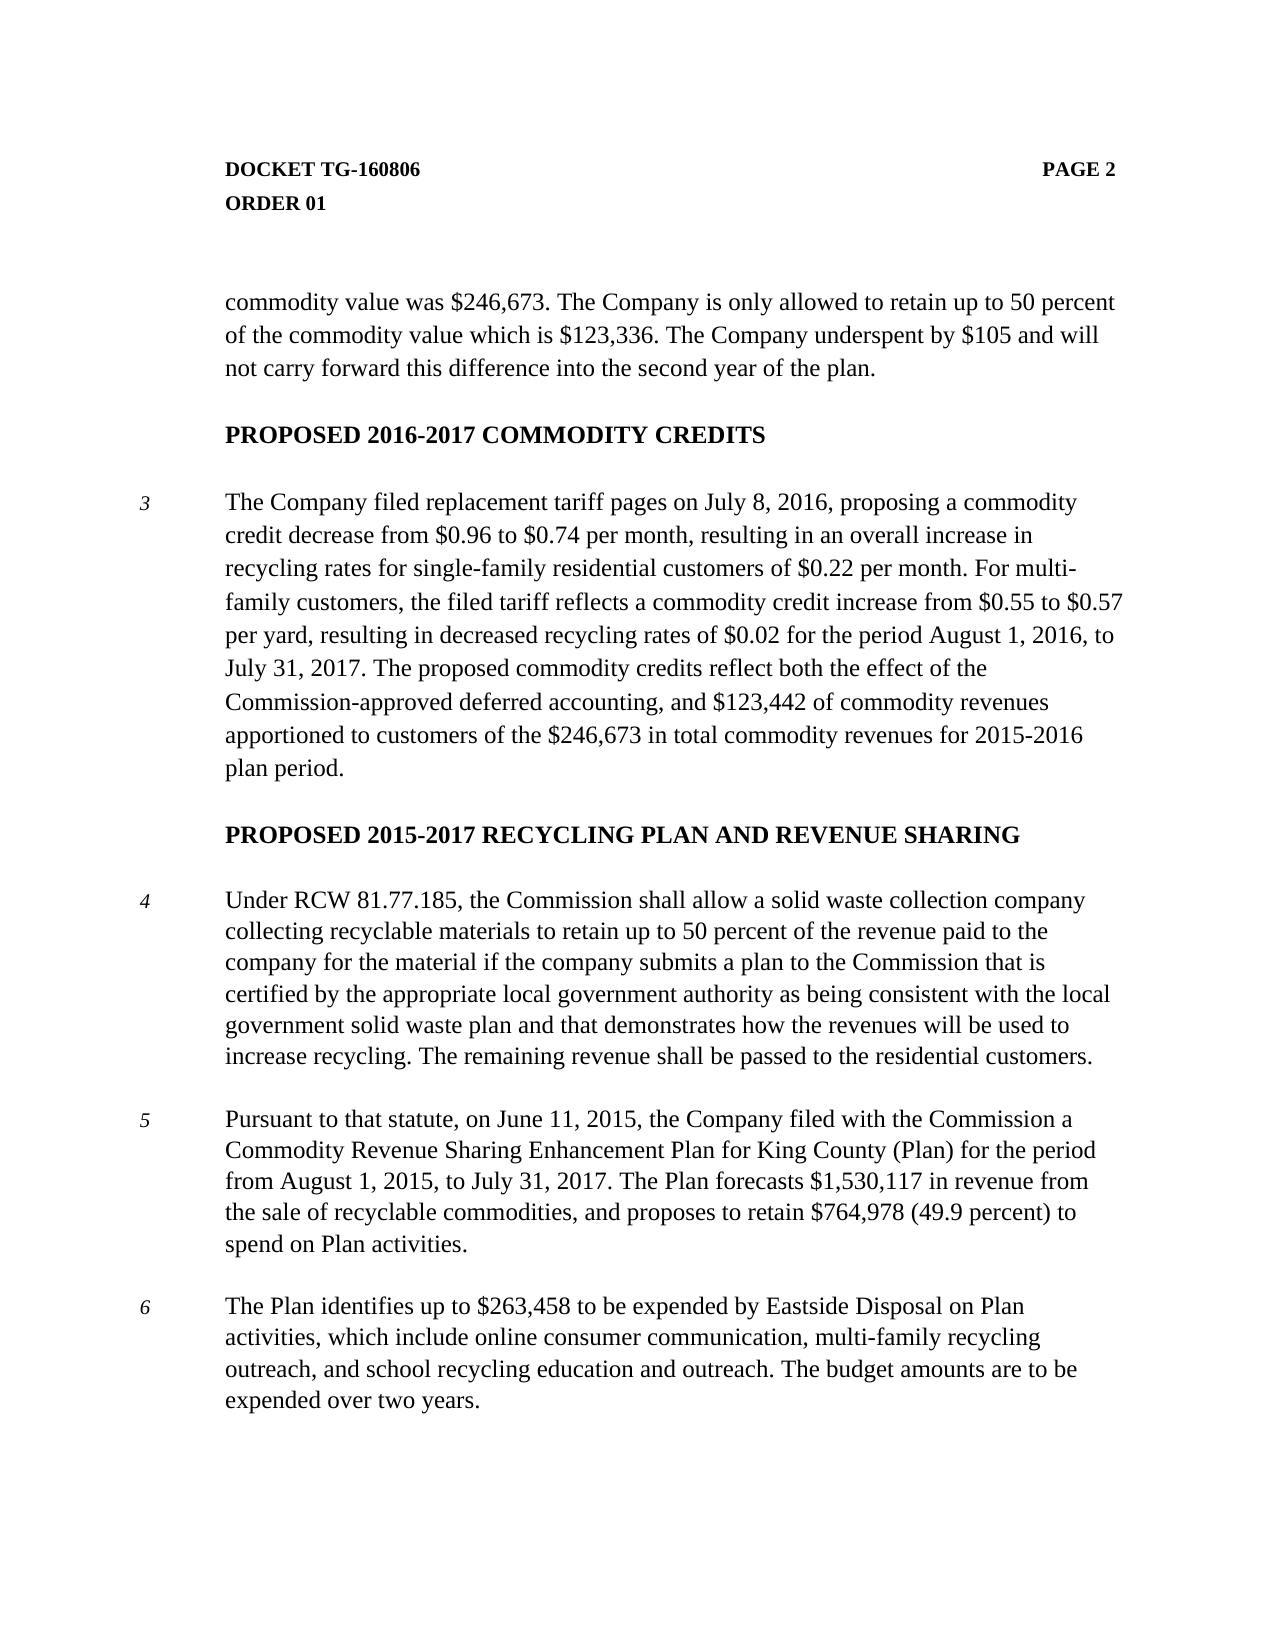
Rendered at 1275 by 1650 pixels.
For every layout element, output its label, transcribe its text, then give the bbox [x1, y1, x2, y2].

subtitle PROPOSED 2015-2017 RECYCLING PLAN AND REVENUE SHARING [150, 817, 1125, 850]
list The Company filed replacement tariff pages on July 8, 2016, proposing a commodity credit decrease from $0.96 to $0.74 per month, resulting in an overall increase in recycling rates for single-family residential customers of $0.22 per month. For multi-family customers, the filed tariff reflects a commodity credit increase from $0.55 to $0.57 per yard, resulting in decreased recycling rates of $0.02 for the period August 1, 2016, to July 31, 2017. The proposed commodity credits reflect both the effect of the Commission-approved deferred accounting, and $123,442 of commodity revenues apportioned to customers of the $246,673 in total commodity revenues for 2015-2016 plan period. [150, 483, 1125, 783]
subtitle PROPOSED 2016-2017 COMMODITY CREDITS [225, 417, 1125, 450]
list Under RCW 81.77.185, the Commission shall allow a solid waste collection company collecting recyclable materials to retain up to 50 percent of the revenue paid to the company for the material if the company submits a plan to the Commission that is certified by the appropriate local government authority as being consistent with the local government solid waste plan and that demonstrates how the revenues will be used to increase recycling. The remaining revenue shall be passed to the residential customers. [150, 883, 1125, 1102]
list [150, 283, 1125, 383]
list The Plan identifies up to $263,458 to be expended by Eastside Disposal on Plan activities, which include online consumer communication, multi-family recycling outreach, and school recycling education and outreach. The budget amounts are to be expended over two years. [150, 1289, 1125, 1414]
list Pursuant to that statute, on June 11, 2015, the Company filed with the Commission a Commodity Revenue Sharing Enhancement Plan for King County (Plan) for the period from August 1, 2015, to July 31, 2017. The Plan forecasts $1,530,117 in revenue from the sale of recyclable commodities, and proposes to retain $764,978 (49.9 percent) to spend on Plan activities. [150, 1102, 1125, 1289]
